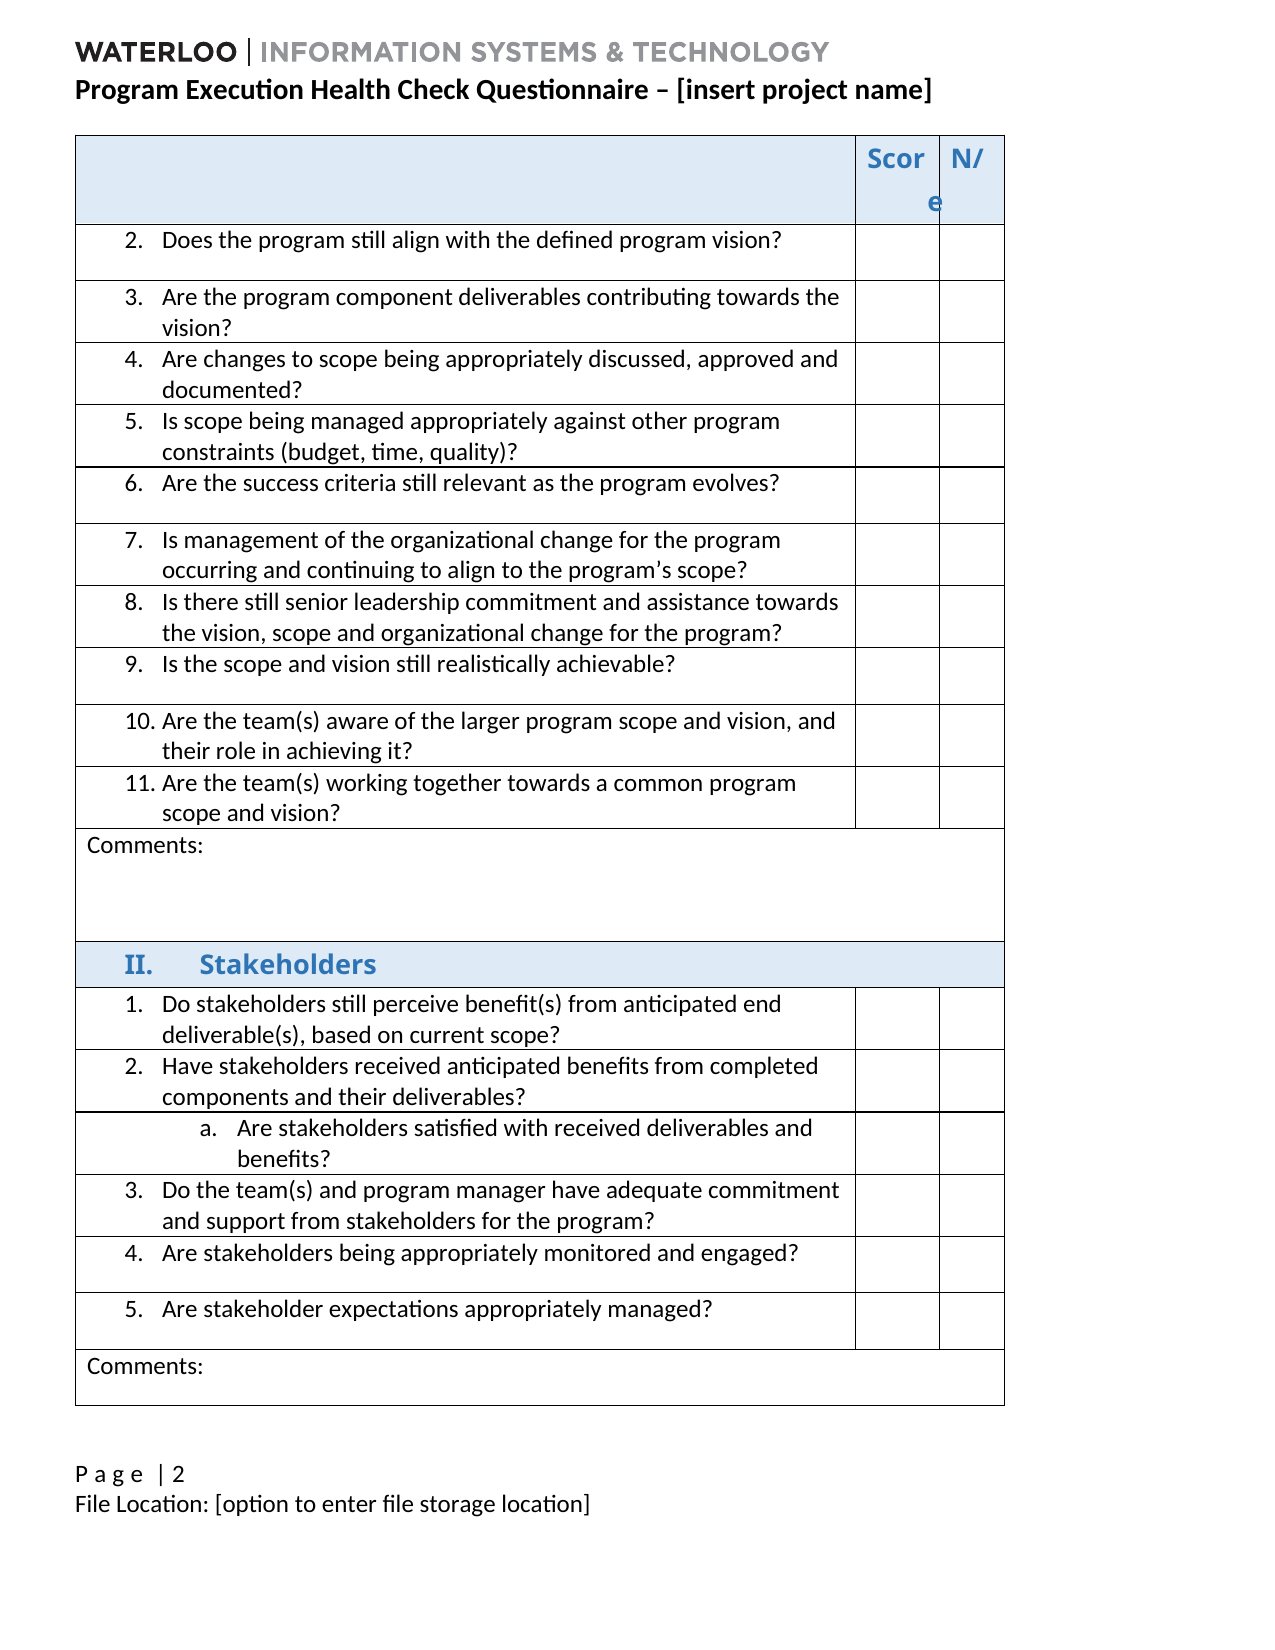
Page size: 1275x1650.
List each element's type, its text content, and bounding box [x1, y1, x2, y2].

table_cell [856, 524, 939, 585]
table_cell [856, 343, 939, 404]
table_cell [940, 1175, 1004, 1236]
table_cell [856, 281, 939, 342]
table_cell [940, 988, 1004, 1049]
table_cell [856, 405, 939, 466]
table_cell Is management of the organizational change for the program occurring and continuing to align to the program’s scope? [76, 524, 855, 585]
table_cell [856, 942, 939, 987]
table_cell [856, 767, 939, 828]
table_cell [856, 1293, 939, 1349]
table_cell Is there still senior leadership commitment and assistance towards the vision, scope and organizational change for the program? [76, 586, 855, 647]
table_cell [856, 988, 939, 1049]
table_cell [856, 705, 939, 766]
table_cell Are stakeholders satisfied with received deliverables and benefits? [76, 1113, 855, 1173]
table_header [76, 136, 855, 223]
table_cell Are stakeholder expectations appropriately managed? [76, 1293, 855, 1349]
table_cell [940, 705, 1004, 766]
table_cell [940, 586, 1004, 647]
table_cell Have stakeholders received anticipated benefits from completed components and their deliverables? [76, 1050, 855, 1111]
table_cell [940, 468, 1004, 523]
table_cell [939, 942, 1004, 987]
table_cell Are the success criteria still relevant as the program evolves? [76, 468, 855, 523]
table_cell Comments: [76, 1350, 1004, 1405]
table_cell [940, 343, 1004, 404]
table_cell [856, 1050, 939, 1111]
table_header N/A [940, 136, 1004, 223]
table_cell [856, 586, 939, 647]
table_cell [856, 225, 939, 280]
table_cell [856, 1175, 939, 1236]
table_cell Is the scope and vision still realistically achievable? [76, 648, 855, 704]
table_cell [940, 225, 1004, 280]
table_cell Is scope being managed appropriately against other program constraints (budget, time, quality)? [76, 405, 855, 466]
table_cell [940, 1113, 1004, 1173]
table_cell [940, 281, 1004, 342]
table_cell [940, 405, 1004, 466]
table_cell [940, 767, 1004, 828]
table_cell Are the team(s) aware of the larger program scope and vision, and their role in achieving it? [76, 705, 855, 766]
table_cell Does the program still align with the defined program vision? [76, 225, 855, 280]
table_header Score [856, 136, 939, 223]
table_cell [856, 1113, 939, 1173]
table_cell Do stakeholders still perceive benefit(s) from anticipated end deliverable(s), based on current scope? [76, 988, 855, 1049]
table_cell [940, 648, 1004, 704]
table_cell [856, 468, 939, 523]
table_cell Are stakeholders being appropriately monitored and engaged? [76, 1237, 855, 1292]
table_cell [856, 1237, 939, 1292]
table_cell [940, 1050, 1004, 1111]
table_cell [940, 1237, 1004, 1292]
table_cell Stakeholders [76, 942, 856, 987]
table_cell Do the team(s) and program manager have adequate commitment and support from stakeholders for the program? [76, 1175, 855, 1236]
table_cell Are the team(s) working together towards a common program scope and vision? [76, 767, 855, 828]
table_cell [940, 1293, 1004, 1349]
table_cell Are the program component deliverables contributing towards the vision? [76, 281, 855, 342]
table_cell Are changes to scope being appropriately discussed, approved and documented? [76, 343, 855, 404]
table_cell [940, 524, 1004, 585]
table_cell [856, 648, 939, 704]
table_cell Comments: [76, 829, 1004, 941]
